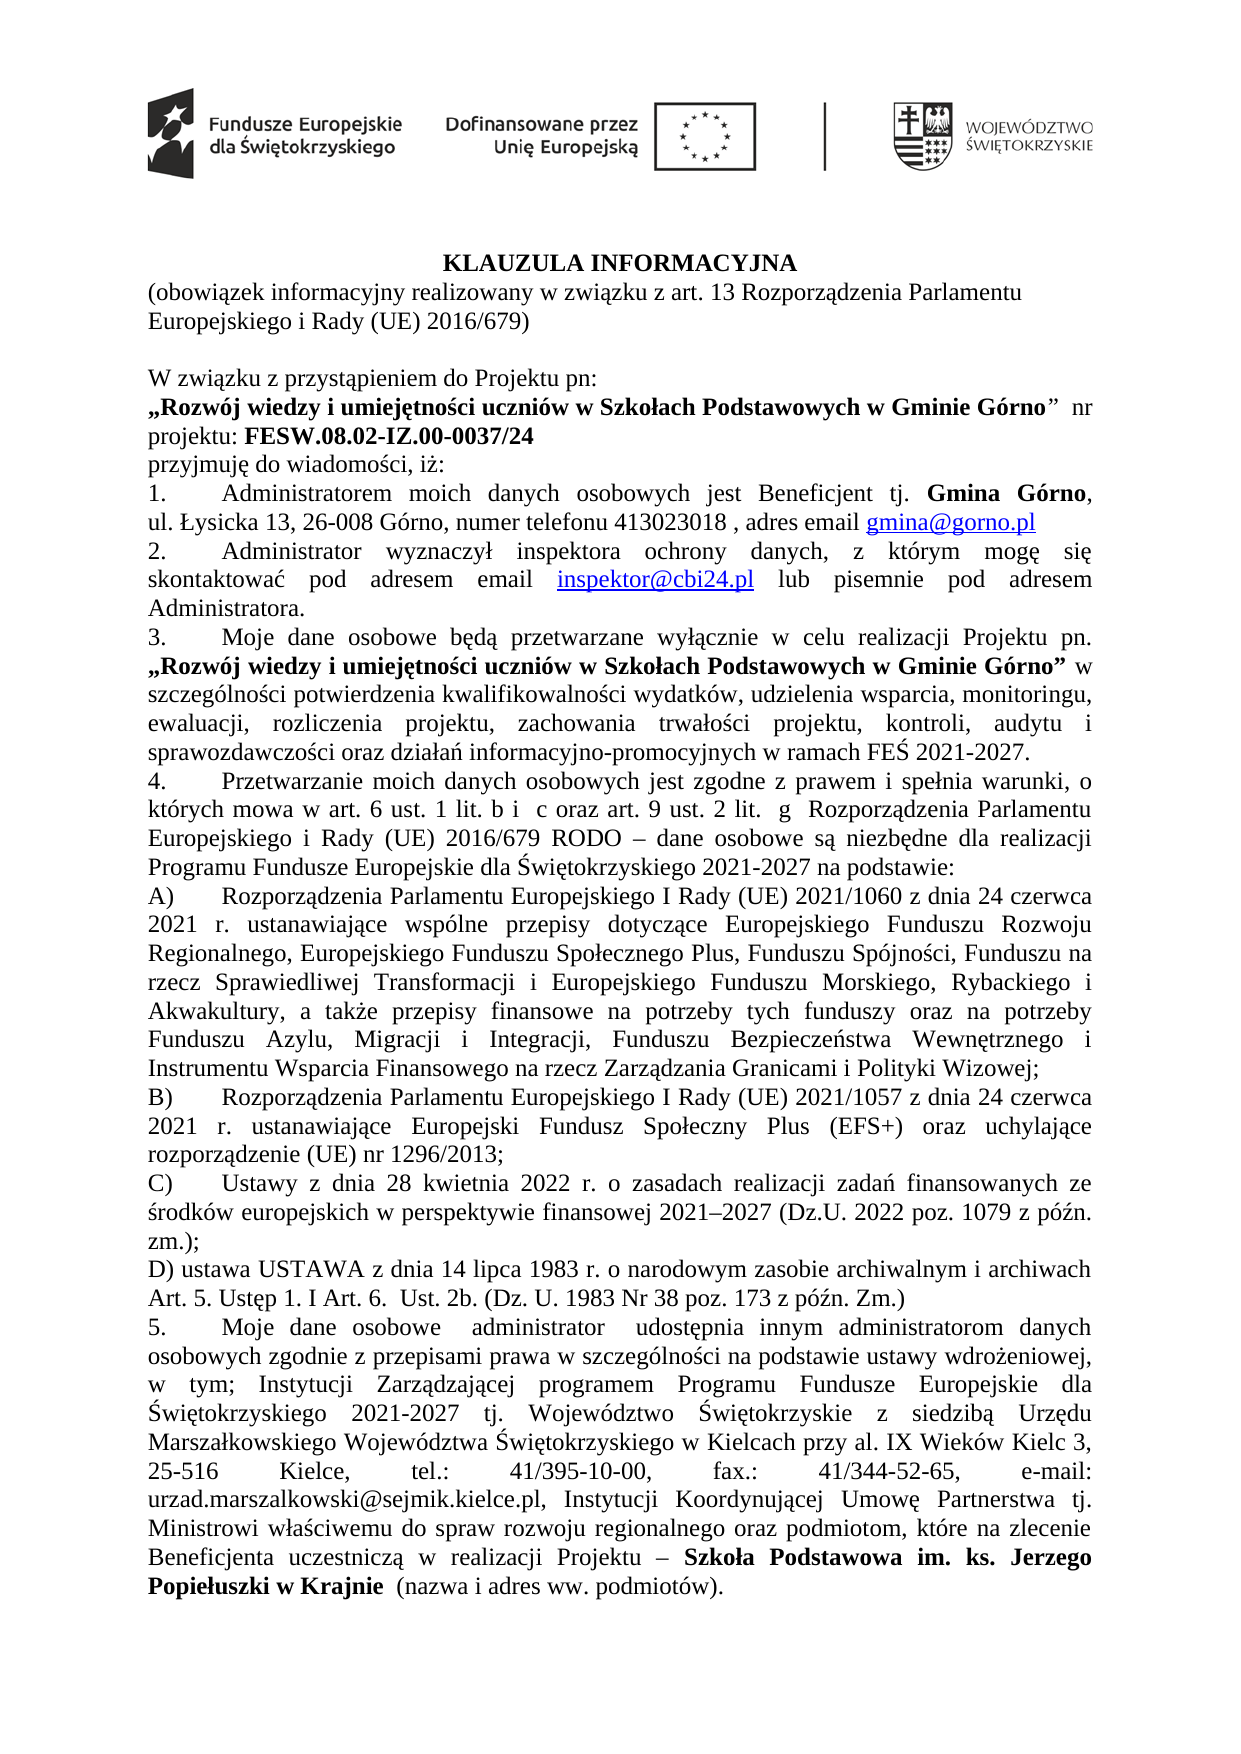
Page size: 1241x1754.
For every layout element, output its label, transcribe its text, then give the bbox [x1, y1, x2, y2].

text „Rozwój wiedzy i umiejętności uczniów w Szkołach Podstawowych w Gminie Górno” nr projektu: FESW.08.02-IZ.00-0037/24 [148, 392, 1093, 449]
picture [147, 88, 1093, 179]
text W związku z przystąpieniem do Projektu pn: [148, 363, 1093, 392]
text 1. Administratorem moich danych osobowych jest Beneficjent tj. Gmina Górno, ul. Łysicka 13, 26-008 Górno, numer telefonu 413023018 , adres email gmina@gorno.pl [148, 478, 1093, 536]
text przyjmuję do wiadomości, iż: [148, 449, 1093, 478]
text A) Rozporządzenia Parlamentu Europejskiego I Rady (UE) 2021/1060 z dnia 24 czerwca 2021 r. ustanawiające wspólne przepisy dotyczące Europejskiego Funduszu Rozwoju Regionalnego, Europejskiego Funduszu Społecznego Plus, Funduszu Spójności, Funduszu na rzecz Sprawiedliwej Transformacji i Europejskiego Funduszu Morskiego, Rybackiego i Akwakultury, a także przepisy finansowe na potrzeby tych funduszy oraz na potrzeby Funduszu Azylu, Migracji i Integracji, Funduszu Bezpieczeństwa Wewnętrznego i Instrumentu Wsparcia Finansowego na rzecz Zarządzania Granicami i Polityki Wizowej; [148, 881, 1093, 1082]
text 4. Przetwarzanie moich danych osobowych jest zgodne z prawem i spełnia warunki, o których mowa w art. 6 ust. 1 lit. b i c oraz art. 9 ust. 2 lit. g Rozporządzenia Parlamentu Europejskiego i Rady (UE) 2016/679 RODO – dane osobowe są niezbędne dla realizacji Programu Fundusze Europejskie dla Świętokrzyskiego 2021-2027 na podstawie: [148, 766, 1093, 881]
text (obowiązek informacyjny realizowany w związku z art. 13 Rozporządzenia Parlamentu Europejskiego i Rady (UE) 2016/679) [148, 277, 1093, 334]
text D) ustawa USTAWA z dnia 14 lipca 1983 r. o narodowym zasobie archiwalnym i archiwach Art. 5. Ustęp 1. I Art. 6. Ust. 2b. (Dz. U. 1983 Nr 38 poz. 173 z późn. Zm.) [148, 1254, 1093, 1312]
text 2. Administrator wyznaczył inspektora ochrony danych, z którym mogę się skontaktować pod adresem email inspektor@cbi24.pl lub pisemnie pod adresem Administratora. [148, 536, 1093, 622]
text KLAUZULA INFORMACYJNA [148, 248, 1093, 277]
text 5. Moje dane osobowe administrator udostępnia innym administratorom danych osobowych zgodnie z przepisami prawa w szczególności na podstawie ustawy wdrożeniowej, w tym; Instytucji Zarządzającej programem Programu Fundusze Europejskie dla Świętokrzyskiego 2021-2027 tj. Województwo Świętokrzyskie z siedzibą Urzędu Marszałkowskiego Województwa Świętokrzyskiego w Kielcach przy al. IX Wieków Kielc 3, 25-516 Kielce, tel.: 41/395-10-00, fax.: 41/344-52-65, e-mail: urzad.marszalkowski@sejmik.kielce.pl, Instytucji Koordynującej Umowę Partnerstwa tj. Ministrowi właściwemu do spraw rozwoju regionalnego oraz podmiotom, które na zlecenie Beneficjenta uczestniczą w realizacji Projektu – Szkoła Podstawowa im. ks. Jerzego Popiełuszki w Krajnie (nazwa i adres ww. podmiotów). [148, 1312, 1093, 1599]
text B) Rozporządzenia Parlamentu Europejskiego I Rady (UE) 2021/1057 z dnia 24 czerwca 2021 r. ustanawiające Europejski Fundusz Społeczny Plus (EFS+) oraz uchylające rozporządzenie (UE) nr 1296/2013; [148, 1082, 1093, 1168]
text 3. Moje dane osobowe będą przetwarzane wyłącznie w celu realizacji Projektu pn. „Rozwój wiedzy i umiejętności uczniów w Szkołach Podstawowych w Gminie Górno” w szczególności potwierdzenia kwalifikowalności wydatków, udzielenia wsparcia, monitoringu, ewaluacji, rozliczenia projektu, zachowania trwałości projektu, kontroli, audytu i sprawozdawczości oraz działań informacyjno-promocyjnych w ramach FEŚ 2021-2027. [148, 622, 1093, 766]
text C) Ustawy z dnia 28 kwietnia 2022 r. o zasadach realizacji zadań finansowanych ze środków europejskich w perspektywie finansowej 2021–2027 (Dz.U. 2022 poz. 1079 z późn. zm.); [148, 1168, 1093, 1254]
